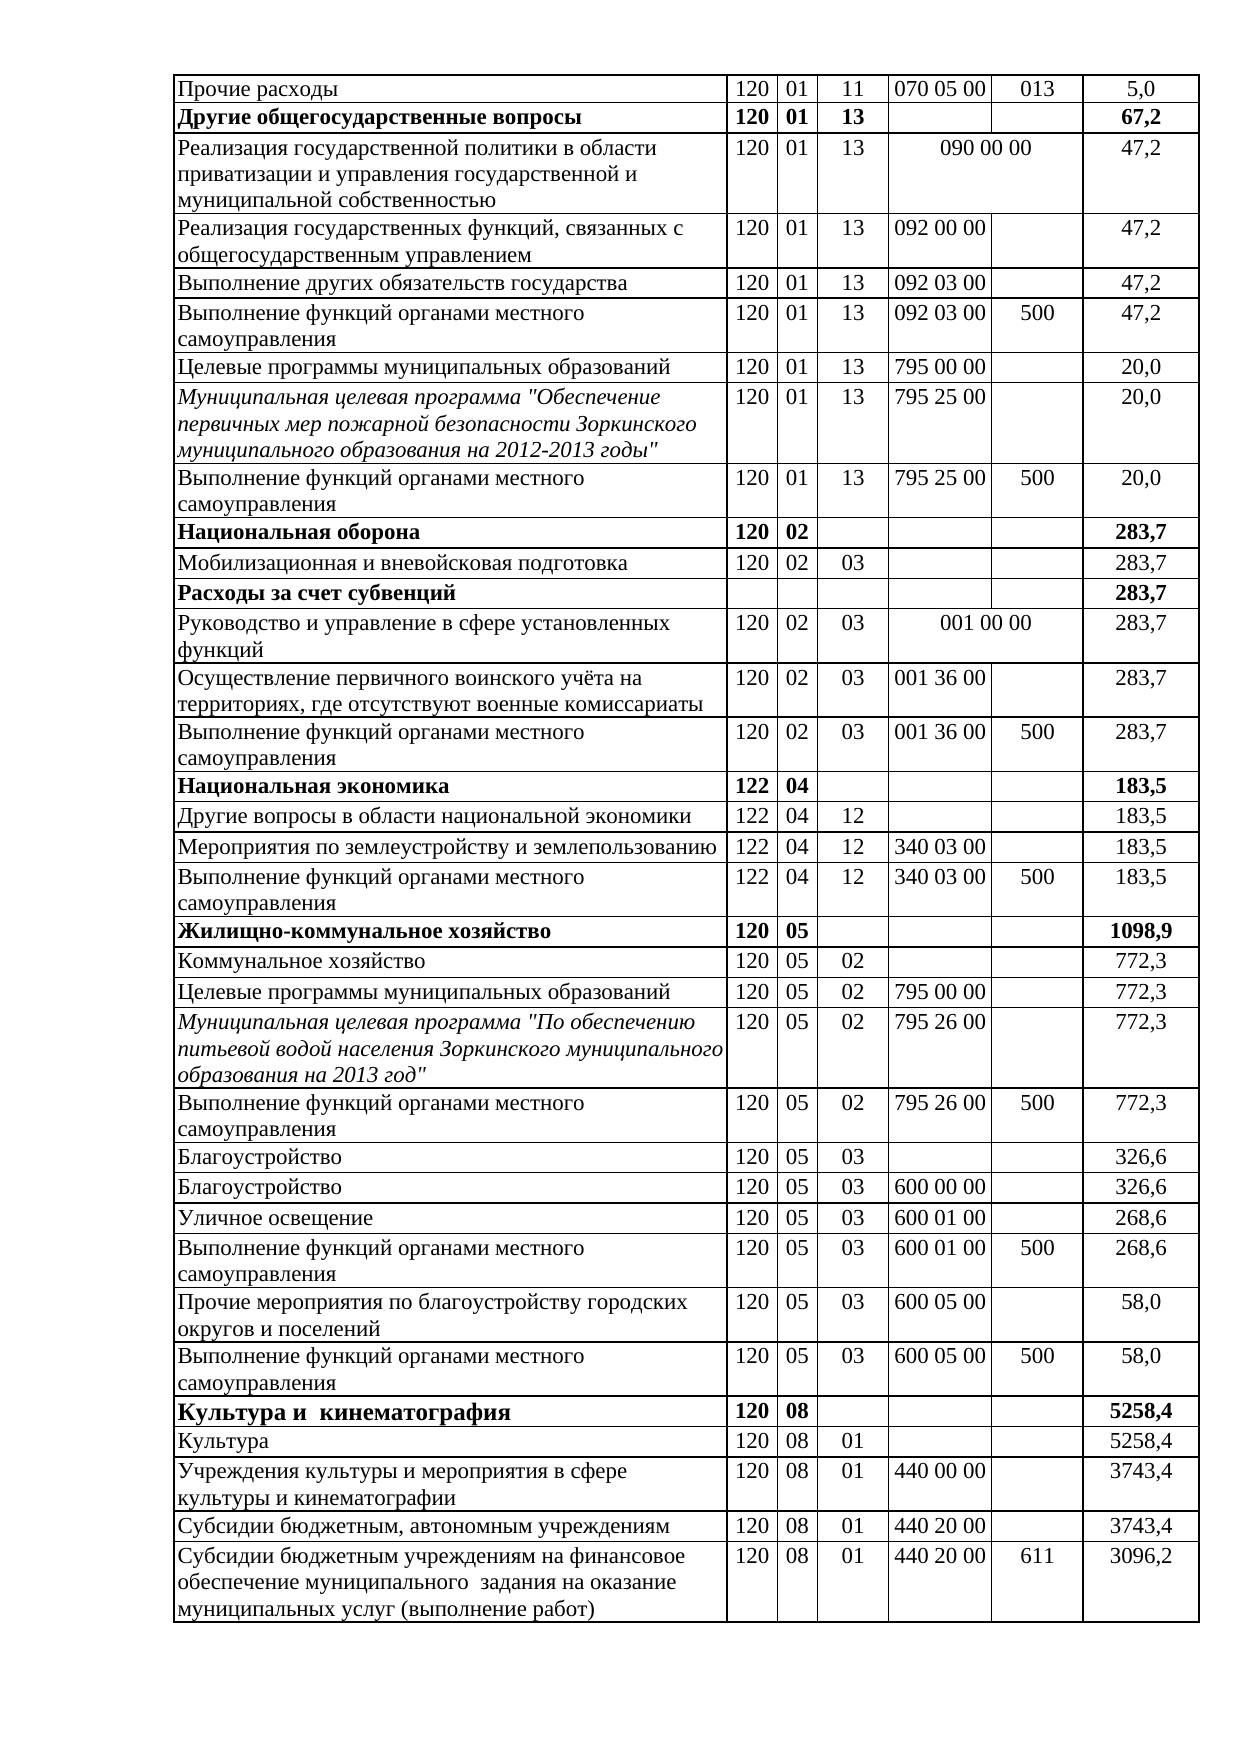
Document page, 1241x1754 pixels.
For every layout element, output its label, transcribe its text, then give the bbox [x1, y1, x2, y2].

table_cell 05 [778, 978, 817, 1007]
table_cell 3743,4 [1084, 1458, 1198, 1510]
table_cell 03 [818, 1288, 888, 1341]
table_cell Выполнение функций органами местного самоуправления [175, 299, 726, 352]
table_cell 772,3 [1084, 1089, 1198, 1142]
table_cell 20,0 [1084, 353, 1198, 382]
table_cell 03 [818, 1204, 888, 1232]
table_cell Субсидии бюджетным, автономным учреждениям [175, 1512, 726, 1541]
table_cell 03 [818, 718, 888, 771]
table_cell 120 [728, 269, 777, 297]
table_cell Субсидии бюджетным учреждениям на финансовое обеспечение муниципального задания на оказание муниципальных услуг (выполнение работ) [175, 1542, 726, 1621]
table_cell 120 [728, 1542, 777, 1621]
table_cell Другие вопросы в области национальной экономики [175, 802, 726, 831]
table_cell 01 [778, 299, 817, 352]
table_cell [818, 772, 888, 801]
table_cell [992, 1143, 1082, 1172]
table_cell 67,2 [1084, 103, 1198, 132]
table_cell 326,6 [1084, 1173, 1198, 1202]
table_cell 120 [728, 353, 777, 382]
table_cell 13 [818, 299, 888, 352]
table_cell 01 [778, 214, 817, 267]
table_cell 283,7 [1084, 609, 1198, 662]
table_cell 120 [728, 103, 777, 132]
table_cell 05 [778, 1234, 817, 1287]
table_cell 13 [818, 464, 888, 517]
table_cell 08 [778, 1458, 817, 1510]
table_cell 120 [728, 518, 777, 547]
table_cell Благоустройство [175, 1173, 726, 1202]
table_cell 500 [992, 1343, 1082, 1395]
table_cell 500 [992, 1234, 1082, 1287]
table_cell 13 [818, 214, 888, 267]
table_cell 120 [728, 383, 777, 462]
table_cell [889, 802, 991, 831]
table_cell 05 [778, 1288, 817, 1341]
table_cell 02 [818, 1008, 888, 1087]
table_cell Выполнение функций органами местного самоуправления [175, 464, 726, 517]
table_cell 05 [778, 948, 817, 976]
table_cell Прочие мероприятия по благоустройству городских округов и поселений [175, 1288, 726, 1341]
table_cell 120 [728, 1288, 777, 1341]
table_cell 340 03 00 [889, 833, 991, 861]
table_cell 02 [778, 718, 817, 771]
table_cell 01 [818, 1512, 888, 1541]
table_cell [818, 518, 888, 547]
table_cell 13 [818, 353, 888, 382]
table_cell 120 [728, 1089, 777, 1142]
table_cell 20,0 [1084, 383, 1198, 462]
table_cell [889, 1143, 991, 1172]
table_cell 001 36 00 [889, 664, 991, 716]
table_cell Целевые программы муниципальных образований [175, 978, 726, 1007]
table_cell Благоустройство [175, 1143, 726, 1172]
table_cell 120 [728, 978, 777, 1007]
table_cell [992, 833, 1082, 861]
table_cell [992, 1512, 1082, 1541]
table_cell 05 [778, 1173, 817, 1202]
table_cell 13 [818, 134, 888, 213]
table_cell [992, 1397, 1082, 1426]
table_cell Реализация государственной политики в области приватизации и управления государственной и муниципальной собственностью [175, 134, 726, 213]
table_cell [889, 1397, 991, 1426]
table_cell [992, 1458, 1082, 1510]
table_cell 03 [818, 609, 888, 662]
table_cell 02 [778, 518, 817, 547]
table_cell 05 [778, 1204, 817, 1232]
table_cell [818, 1397, 888, 1426]
table_cell 120 [728, 718, 777, 771]
table_cell 08 [778, 1542, 817, 1621]
table_cell 05 [778, 917, 817, 946]
table_cell 500 [992, 718, 1082, 771]
table_cell 440 20 00 [889, 1542, 991, 1621]
table_cell 772,3 [1084, 948, 1198, 976]
table_cell 283,7 [1084, 664, 1198, 716]
table_cell [889, 1427, 991, 1456]
table_cell Прочие расходы [175, 76, 726, 102]
table_cell 120 [728, 214, 777, 267]
table_cell 283,7 [1084, 579, 1198, 608]
table_cell 03 [818, 1173, 888, 1202]
table_cell 772,3 [1084, 978, 1198, 1007]
table_cell 326,6 [1084, 1143, 1198, 1172]
table_cell [992, 214, 1082, 267]
table_cell 120 [728, 1143, 777, 1172]
table_cell 795 25 00 [889, 464, 991, 517]
table_cell [889, 579, 991, 608]
table_cell 340 03 00 [889, 863, 991, 916]
table_cell 03 [818, 664, 888, 716]
table_cell 01 [778, 353, 817, 382]
table_cell 183,5 [1084, 772, 1198, 801]
table_cell 11 [818, 76, 888, 102]
table_cell Культура и кинематография [175, 1397, 726, 1426]
table_cell 03 [818, 1343, 888, 1395]
table_cell 02 [818, 1089, 888, 1142]
table_cell 092 03 00 [889, 269, 991, 297]
table_cell 47,2 [1084, 134, 1198, 213]
table_cell 795 25 00 [889, 383, 991, 462]
table_cell Выполнение функций органами местного самоуправления [175, 863, 726, 916]
table_cell [889, 917, 991, 946]
table_cell 772,3 [1084, 1008, 1198, 1087]
table_cell 183,5 [1084, 802, 1198, 831]
table_cell 12 [818, 833, 888, 861]
table_cell 120 [728, 948, 777, 976]
table_cell 283,7 [1084, 518, 1198, 547]
table_cell 120 [728, 464, 777, 517]
table_cell [778, 579, 817, 608]
table_cell Целевые программы муниципальных образований [175, 353, 726, 382]
table_cell [889, 549, 991, 577]
table_cell 5,0 [1084, 76, 1198, 102]
table_cell 08 [778, 1427, 817, 1456]
table_cell [992, 549, 1082, 577]
table_cell 268,6 [1084, 1204, 1198, 1232]
table_cell 08 [778, 1512, 817, 1541]
table_cell 01 [818, 1542, 888, 1621]
table_cell 01 [778, 76, 817, 102]
table_cell 611 [992, 1542, 1082, 1621]
table_cell 58,0 [1084, 1343, 1198, 1395]
table_cell 120 [728, 1204, 777, 1232]
table_cell 01 [818, 1458, 888, 1510]
table_cell Осуществление первичного воинского учёта на территориях, где отсутствуют военные комиссариаты [175, 664, 726, 716]
table_cell 20,0 [1084, 464, 1198, 517]
table_cell 120 [728, 134, 777, 213]
table_cell Мобилизационная и вневойсковая подготовка [175, 549, 726, 577]
table_cell 600 05 00 [889, 1343, 991, 1395]
table_cell [992, 1204, 1082, 1232]
table_cell 120 [728, 299, 777, 352]
table_cell [889, 948, 991, 976]
table_cell Выполнение функций органами местного самоуправления [175, 1234, 726, 1287]
table_cell [889, 103, 991, 132]
table_cell 122 [728, 802, 777, 831]
table_cell 600 05 00 [889, 1288, 991, 1341]
table_cell 13 [818, 269, 888, 297]
table_cell [889, 518, 991, 547]
table_cell 120 [728, 1458, 777, 1510]
table_cell Выполнение функций органами местного самоуправления [175, 718, 726, 771]
table_cell 47,2 [1084, 299, 1198, 352]
table_cell 05 [778, 1343, 817, 1395]
table_cell 03 [818, 1143, 888, 1172]
table_cell 122 [728, 772, 777, 801]
table_cell 01 [778, 464, 817, 517]
table_cell [992, 664, 1082, 716]
table_cell 120 [728, 1397, 777, 1426]
table_cell Муниципальная целевая программа "Обеспечение первичных мер пожарной безопасности Зоркинского муниципального образования на 2012-2013 годы" [175, 383, 726, 462]
table_cell 03 [818, 549, 888, 577]
table_cell 05 [778, 1089, 817, 1142]
table_cell 600 01 00 [889, 1234, 991, 1287]
table_cell 02 [818, 978, 888, 1007]
table_cell 283,7 [1084, 549, 1198, 577]
table_cell 120 [728, 76, 777, 102]
table_cell Муниципальная целевая программа "По обеспечению питьевой водой населения Зоркинского муниципального образования на 2013 год" [175, 1008, 726, 1087]
table_cell Коммунальное хозяйство [175, 948, 726, 976]
table_cell 3096,2 [1084, 1542, 1198, 1621]
table_cell 600 00 00 [889, 1173, 991, 1202]
table_cell 001 36 00 [889, 718, 991, 771]
table_cell 05 [778, 1008, 817, 1087]
table_cell Руководство и управление в сфере установленных функций [175, 609, 726, 662]
table_cell 268,6 [1084, 1234, 1198, 1287]
table_cell 02 [778, 664, 817, 716]
table_cell 120 [728, 549, 777, 577]
table_cell 3743,4 [1084, 1512, 1198, 1541]
table_cell 500 [992, 299, 1082, 352]
table_cell 500 [992, 863, 1082, 916]
table_cell Выполнение других обязательств государства [175, 269, 726, 297]
table_cell 795 00 00 [889, 978, 991, 1007]
table_cell 47,2 [1084, 214, 1198, 267]
table_cell 04 [778, 772, 817, 801]
table_cell [992, 518, 1082, 547]
table_cell 070 05 00 [889, 76, 991, 102]
table_cell Реализация государственных функций, связанных с общегосударственным управлением [175, 214, 726, 267]
table_cell Расходы за счет субвенций [175, 579, 726, 608]
table_cell 1098,9 [1084, 917, 1198, 946]
table_cell 120 [728, 1427, 777, 1456]
table_cell Уличное освещение [175, 1204, 726, 1232]
table_cell 01 [778, 103, 817, 132]
table_cell [992, 1288, 1082, 1341]
table_cell [992, 383, 1082, 462]
table_cell 120 [728, 1008, 777, 1087]
table_cell 04 [778, 863, 817, 916]
table_cell 122 [728, 833, 777, 861]
table_cell [818, 917, 888, 946]
table_cell Культура [175, 1427, 726, 1456]
table_cell [992, 917, 1082, 946]
table_cell [992, 1008, 1082, 1087]
table_cell Национальная оборона [175, 518, 726, 547]
table_cell 02 [778, 609, 817, 662]
table_cell 120 [728, 1343, 777, 1395]
table_cell 122 [728, 863, 777, 916]
table_cell Другие общегосударственные вопросы [175, 103, 726, 132]
table_cell 600 01 00 [889, 1204, 991, 1232]
table_cell 58,0 [1084, 1288, 1198, 1341]
table_cell 795 26 00 [889, 1008, 991, 1087]
table_cell 04 [778, 833, 817, 861]
table_cell 500 [992, 464, 1082, 517]
table_cell 183,5 [1084, 833, 1198, 861]
table_cell 05 [778, 1143, 817, 1172]
table_cell 120 [728, 1512, 777, 1541]
table_cell 01 [818, 1427, 888, 1456]
table_cell [992, 772, 1082, 801]
table_cell 120 [728, 664, 777, 716]
table_cell 03 [818, 1234, 888, 1287]
table_cell Мероприятия по землеустройству и землепользованию [175, 833, 726, 861]
table_cell 01 [778, 134, 817, 213]
table_cell 092 00 00 [889, 214, 991, 267]
table_cell 120 [728, 1173, 777, 1202]
table_cell 795 00 00 [889, 353, 991, 382]
table_cell [818, 579, 888, 608]
table_cell Выполнение функций органами местного самоуправления [175, 1089, 726, 1142]
table_cell 08 [778, 1397, 817, 1426]
table_cell [992, 948, 1082, 976]
table_cell 120 [728, 917, 777, 946]
table_cell 795 26 00 [889, 1089, 991, 1142]
table_cell Выполнение функций органами местного самоуправления [175, 1343, 726, 1395]
table_cell 013 [992, 76, 1082, 102]
table_cell 500 [992, 1089, 1082, 1142]
table_cell Учреждения культуры и мероприятия в сфере культуры и кинематографии [175, 1458, 726, 1510]
table_cell 01 [778, 269, 817, 297]
table_cell 120 [728, 609, 777, 662]
table_cell 5258,4 [1084, 1397, 1198, 1426]
table_cell [992, 1173, 1082, 1202]
table_cell Национальная экономика [175, 772, 726, 801]
table_cell [889, 772, 991, 801]
table_cell 02 [778, 549, 817, 577]
table_cell 283,7 [1084, 718, 1198, 771]
table_cell 01 [778, 383, 817, 462]
table_cell [728, 579, 777, 608]
table_cell 12 [818, 863, 888, 916]
table_cell 440 00 00 [889, 1458, 991, 1510]
table_cell [992, 1427, 1082, 1456]
table_cell 001 00 00 [889, 609, 1082, 662]
table_cell 120 [728, 1234, 777, 1287]
table_cell 04 [778, 802, 817, 831]
table_cell 5258,4 [1084, 1427, 1198, 1456]
table_cell 090 00 00 [889, 134, 1082, 213]
table_cell 13 [818, 103, 888, 132]
table_cell [992, 802, 1082, 831]
table_cell [992, 353, 1082, 382]
table_cell 12 [818, 802, 888, 831]
table_cell 47,2 [1084, 269, 1198, 297]
table_cell [992, 579, 1082, 608]
table_cell 440 20 00 [889, 1512, 991, 1541]
table_cell Жилищно-коммунальное хозяйство [175, 917, 726, 946]
table_cell [992, 269, 1082, 297]
table_cell 02 [818, 948, 888, 976]
table_cell 13 [818, 383, 888, 462]
table_cell 092 03 00 [889, 299, 991, 352]
table_cell [992, 978, 1082, 1007]
table_cell [992, 103, 1082, 132]
table_cell 183,5 [1084, 863, 1198, 916]
